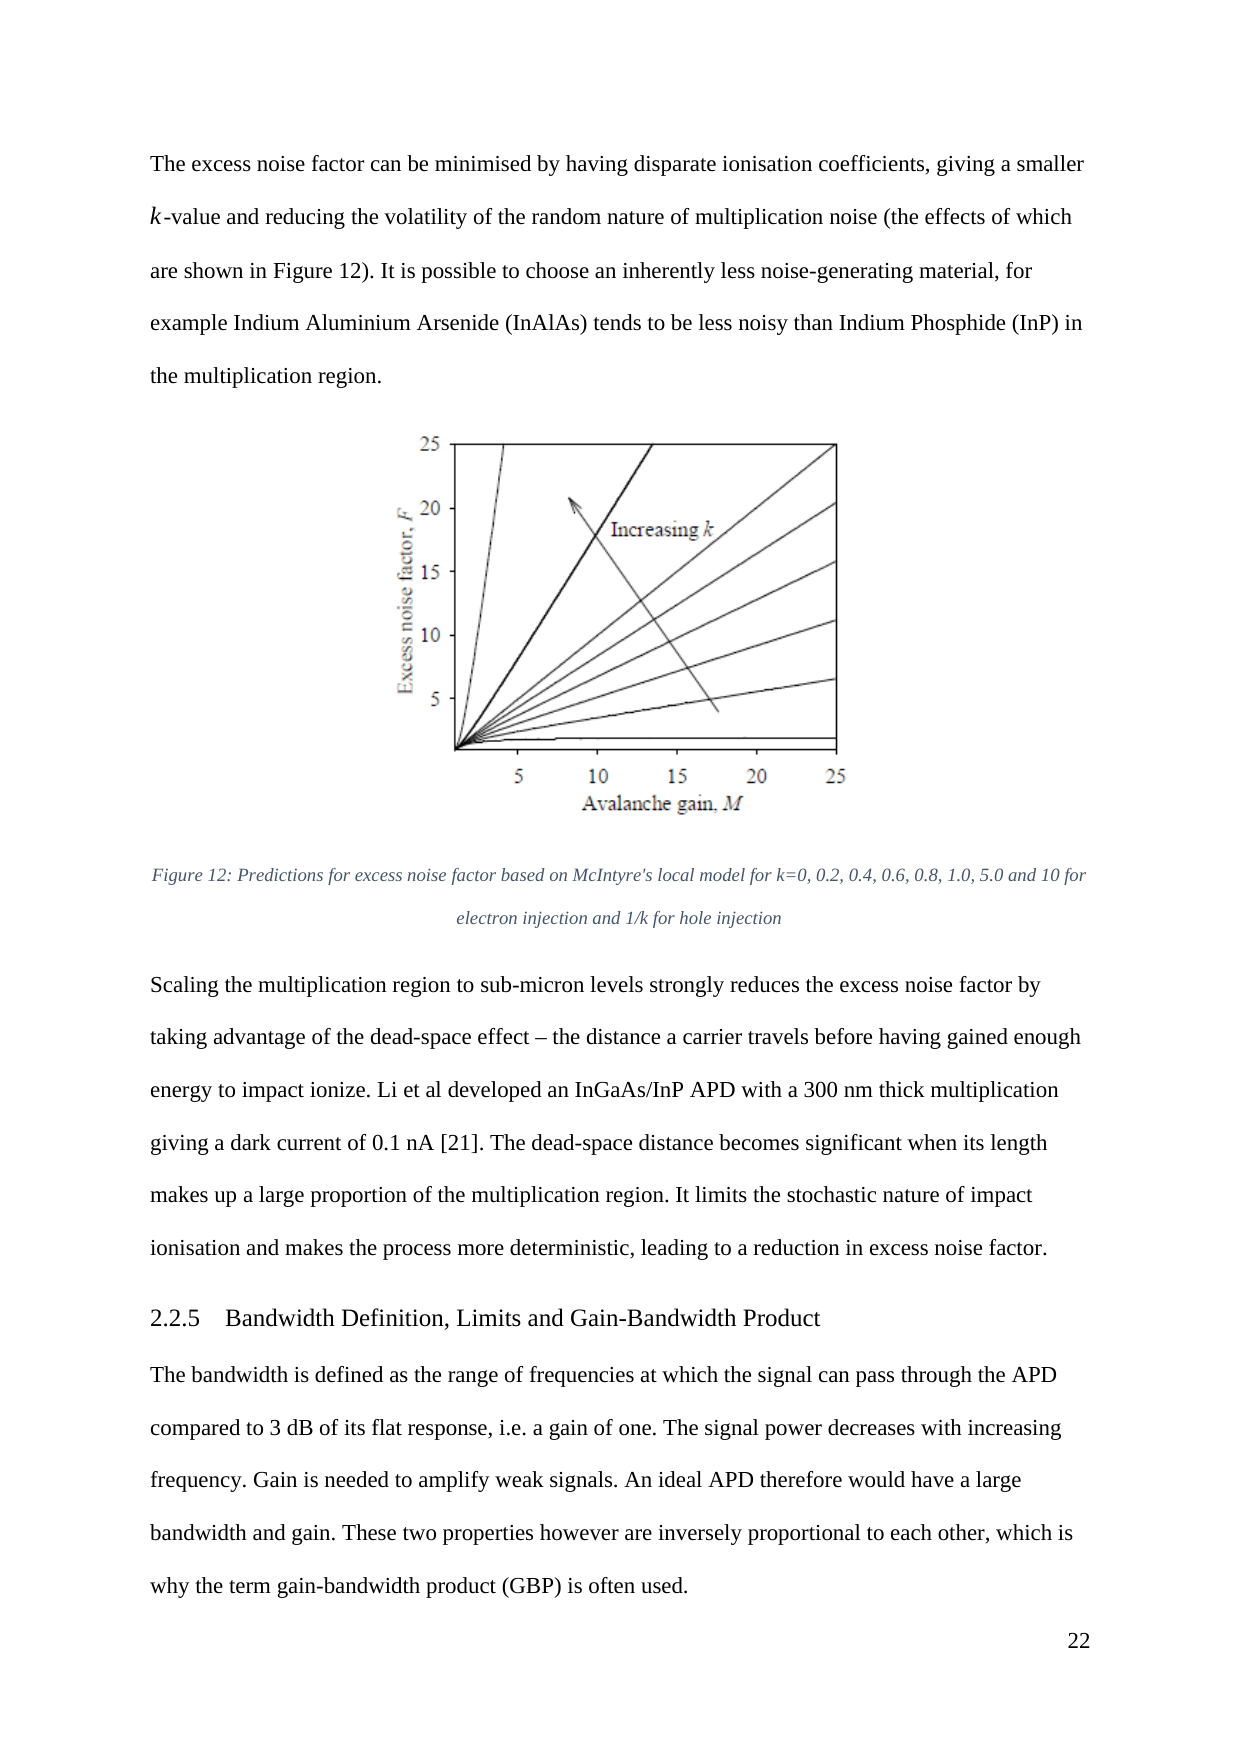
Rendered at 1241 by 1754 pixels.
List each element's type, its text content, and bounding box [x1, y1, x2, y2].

text The excess noise factor can be minimised by having disparate ionisation coefficients, giving a smaller -value and reducing the volatility of the random nature of multiplication noise (the effects of which are shown in Figure 12). It is possible to choose an inherently less noise-generating material, for example Indium Aluminium Arsenide (InAlAs) tends to be less noisy than Indium Phosphide (InP) in the multiplication region. [150, 150, 1090, 388]
subtitle Bandwidth Definition, Limits and Gain-Bandwidth Product [150, 1303, 1090, 1332]
picture [388, 431, 852, 821]
text Scaling the multiplication region to sub-micron levels strongly reduces the excess noise factor by taking advantage of the dead-space effect – the distance a carrier travels before having gained enough energy to impact ionize. Li et al developed an InGaAs/InP APD with a 300 nm thick multiplication giving a dark current of 0.1 nA . The dead-space distance becomes significant when its length makes up a large proportion of the multiplication region. It limits the stochastic nature of impact ionisation and makes the process more deterministic, leading to a reduction in excess noise factor. [150, 971, 1090, 1261]
text The bandwidth is defined as the range of frequencies at which the signal can pass through the APD compared to 3 dB of its flat response, i.e. a gain of one. The signal power decreases with increasing frequency. Gain is needed to amplify weak signals. An ideal APD therefore would have a large bandwidth and gain. These two properties however are inversely proportional to each other, which is why the term gain-bandwidth product (GBP) is often used. [150, 1361, 1090, 1598]
